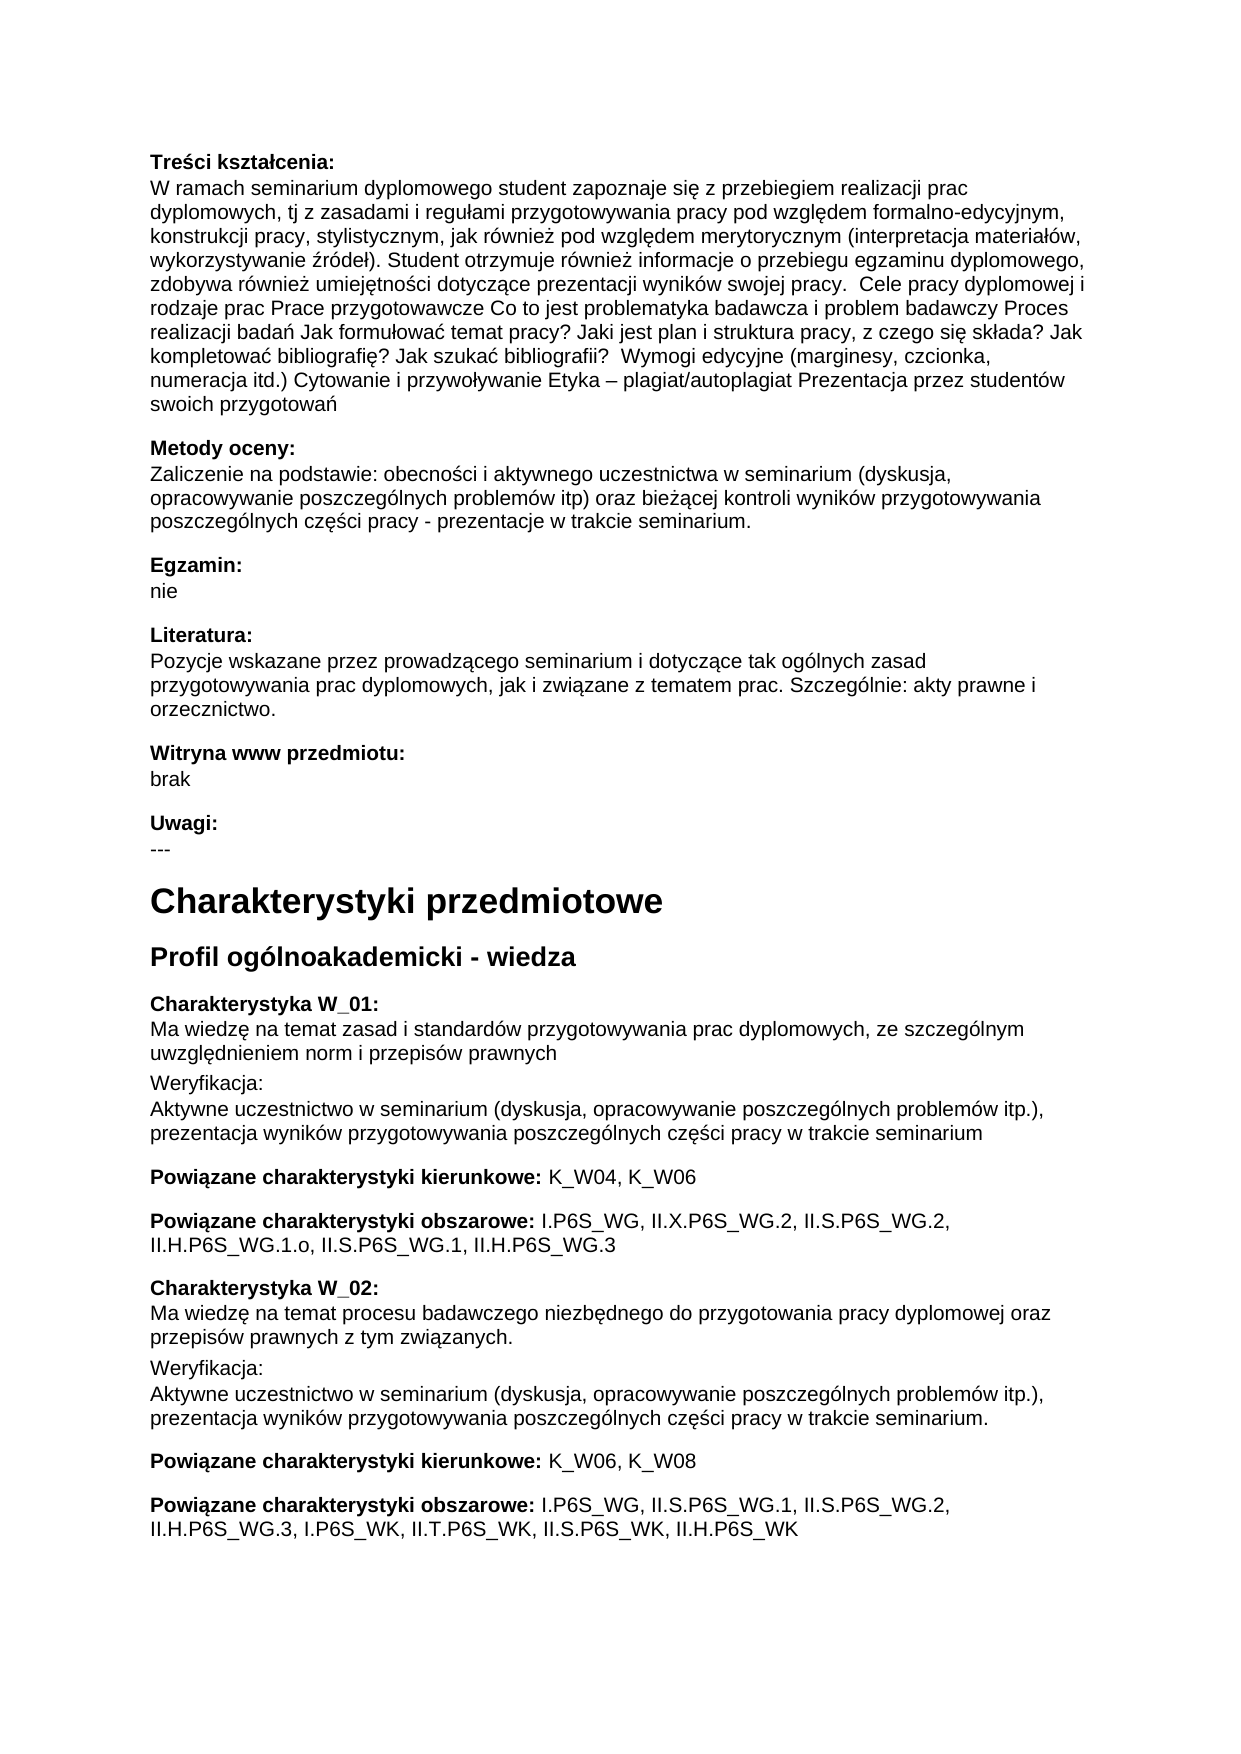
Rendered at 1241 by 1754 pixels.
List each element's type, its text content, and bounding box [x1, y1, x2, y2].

text W ramach seminarium dyplomowego student zapoznaje się z przebiegiem realizacji prac dyplomowych, tj z zasadami i regułami przygotowywania pracy pod względem formalno-edycyjnym, konstrukcji pracy, stylistycznym, jak również pod względem merytorycznym (interpretacja materiałów, wykorzystywanie źródeł). Student otrzymuje również informacje o przebiegu egzaminu dyplomowego, zdobywa również umiejętności dotyczące prezentacji wyników swojej pracy. Cele pracy dyplomowej i rodzaje prac Prace przygotowawcze Co to jest problematyka badawcza i problem badawczy Proces realizacji badań Jak formułować temat pracy? Jaki jest plan i struktura pracy, z czego się składa? Jak kompletować bibliografię? Jak szukać bibliografii? Wymogi edycyjne (marginesy, czcionka, numeracja itd.) Cytowanie i przywoływanie Etyka – plagiat/autoplagiat Prezentacja przez studentów swoich przygotowań [150, 176, 1090, 416]
text Zaliczenie na podstawie: obecności i aktywnego uczestnictwa w seminarium (dyskusja, opracowywanie poszczególnych problemów itp) oraz bieżącej kontroli wyników przygotowywania poszczególnych części pracy - prezentacje w trakcie seminarium. [150, 461, 1090, 533]
text Treści kształcenia: [150, 150, 1090, 174]
text Witryna www przedmiotu: [150, 741, 1090, 764]
text Charakterystyka W_01: [150, 992, 1090, 1016]
text Pozycje wskazane przez prowadzącego seminarium i dotyczące tak ogólnych zasad przygotowywania prac dyplomowych, jak i związane z tematem prac. Szczególnie: akty prawne i orzecznictwo. [150, 649, 1090, 721]
text Charakterystyka W_02: [150, 1276, 1090, 1300]
text Weryfikacja: [150, 1355, 1090, 1379]
text brak [150, 767, 1090, 791]
text Metody oceny: [150, 435, 1090, 459]
text Ma wiedzę na temat procesu badawczego niezbędnego do przygotowania pracy dyplomowej oraz przepisów prawnych z tym związanych. [150, 1301, 1090, 1349]
text Powiązane charakterystyki obszarowe: I.P6S_WG, II.X.P6S_WG.2, II.S.P6S_WG.2, II.H.P6S_WG.1.o, II.S.P6S_WG.1, II.H.P6S_WG.3 [150, 1208, 1090, 1256]
subtitle Profil ogólnoakademicki - wiedza [150, 941, 1090, 972]
text Powiązane charakterystyki obszarowe: I.P6S_WG, II.S.P6S_WG.1, II.S.P6S_WG.2, II.H.P6S_WG.3, I.P6S_WK, II.T.P6S_WK, II.S.P6S_WK, II.H.P6S_WK [150, 1493, 1090, 1541]
text Aktywne uczestnictwo w seminarium (dyskusja, opracowywanie poszczególnych problemów itp.), prezentacja wyników przygotowywania poszczególnych części pracy w trakcie seminarium [150, 1097, 1090, 1145]
text nie [150, 579, 1090, 603]
text Weryfikacja: [150, 1071, 1090, 1095]
text Powiązane charakterystyki kierunkowe: K_W06, K_W08 [150, 1449, 1090, 1473]
text Literatura: [150, 623, 1090, 647]
text Egzamin: [150, 553, 1090, 577]
text --- [150, 836, 1090, 860]
subtitle Charakterystyki przedmiotowe [150, 880, 1090, 921]
text Uwagi: [150, 810, 1090, 834]
text Ma wiedzę na temat zasad i standardów przygotowywania prac dyplomowych, ze szczególnym uwzględnieniem norm i przepisów prawnych [150, 1017, 1090, 1065]
text Powiązane charakterystyki kierunkowe: K_W04, K_W06 [150, 1165, 1090, 1189]
